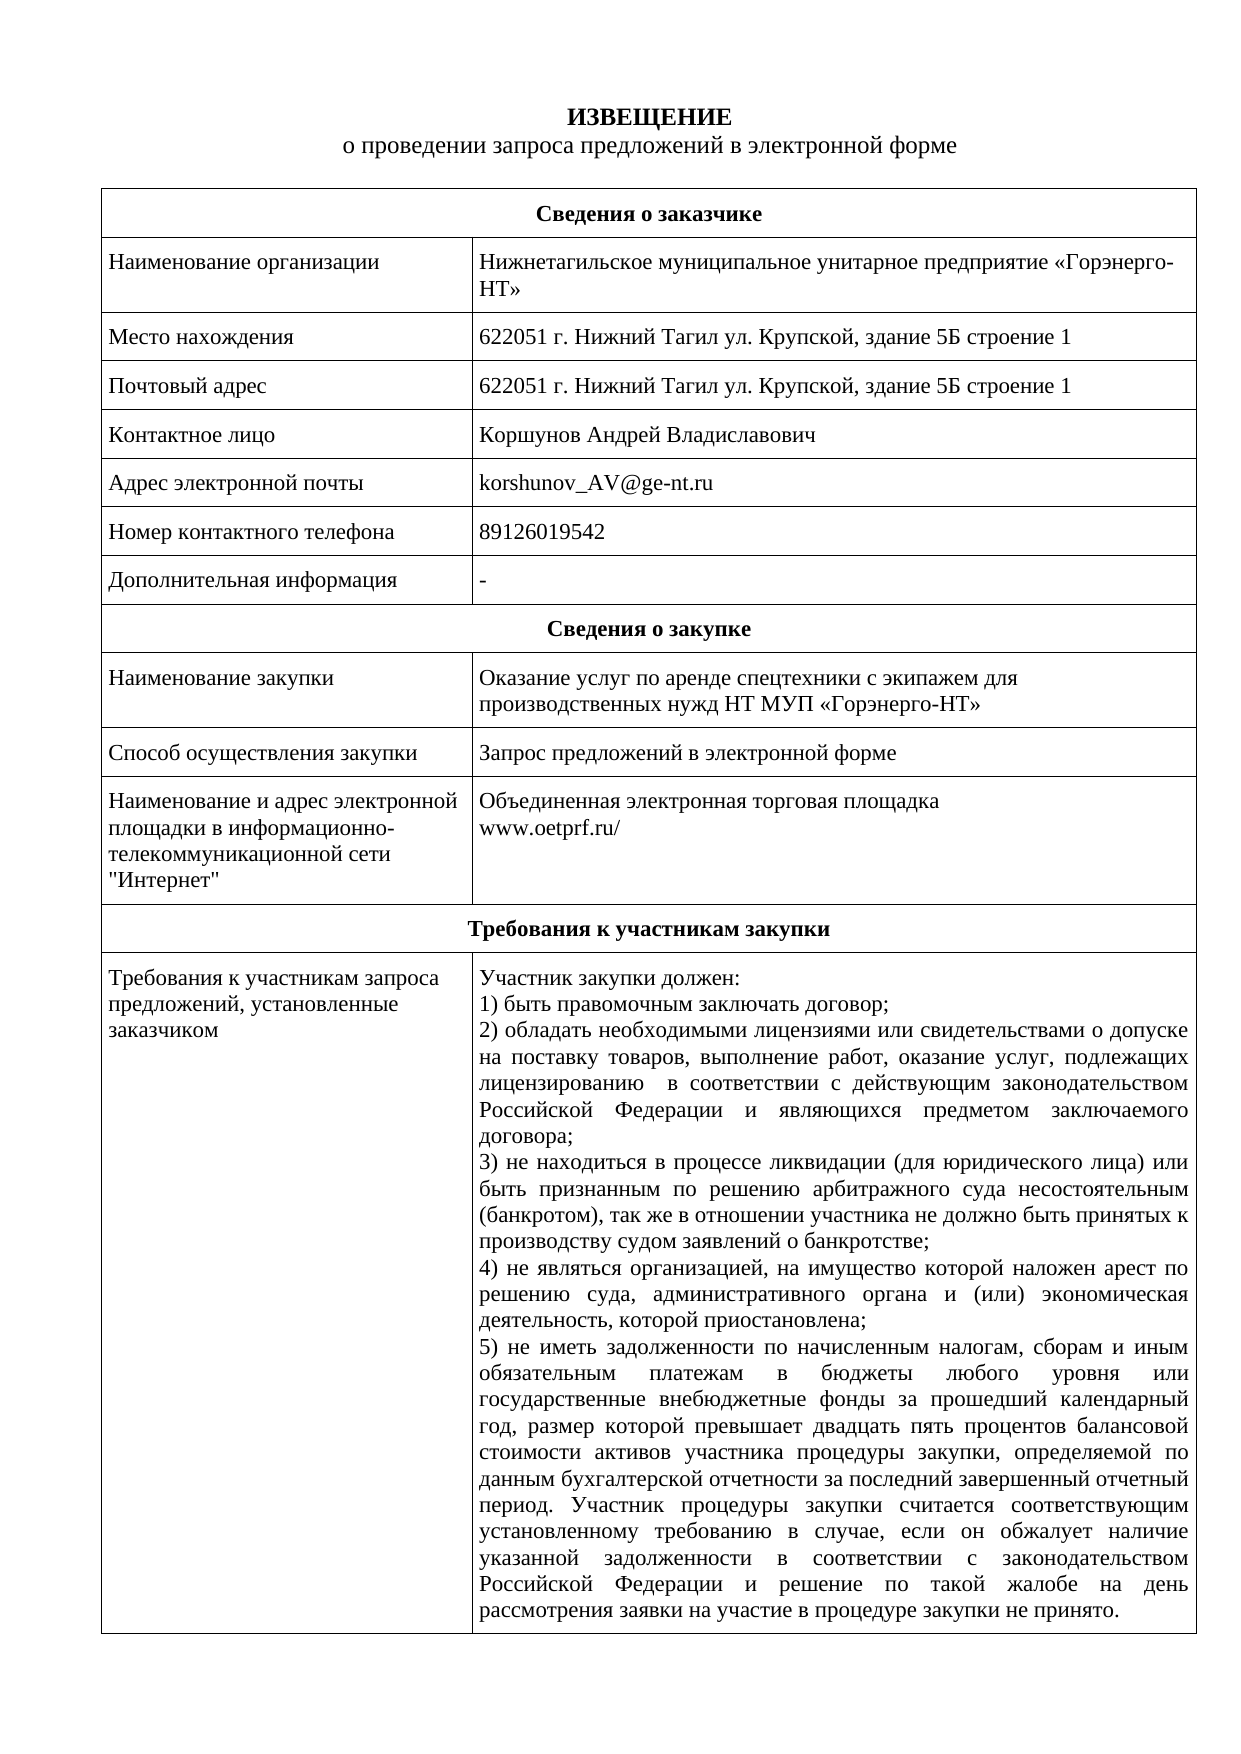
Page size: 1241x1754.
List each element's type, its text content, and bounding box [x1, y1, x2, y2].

table_cell Место нахождения [102, 313, 472, 360]
table_cell Дополнительная информация [102, 556, 472, 603]
table_cell 622051 г. Нижний Тагил ул. Крупской, здание 5Б строение 1 [473, 361, 1196, 409]
text о проведении запроса предложений в электронной форме [118, 131, 1181, 159]
table_cell Адрес электронной почты [102, 459, 472, 506]
text ИЗВЕЩЕНИЕ [118, 102, 1181, 131]
table_header Сведения о заказчике [102, 189, 1196, 237]
table_cell Сведения о закупке [102, 605, 1196, 652]
table_cell Наименование и адрес электронной площадки в информационно-телекоммуникационной сети "Интернет" [102, 777, 472, 903]
table_cell korshunov_AV@ge-nt.ru [473, 459, 1196, 506]
table_cell Способ осуществления закупки [102, 728, 472, 776]
table_cell Оказание услуг по аренде спецтехники с экипажем для производственных нужд НТ МУП «Горэнерго-НТ» [473, 653, 1196, 727]
table_cell Номер контактного телефона [102, 507, 472, 555]
table_cell Объединенная электронная торговая площадка www.oetprf.ru/ [473, 777, 1196, 903]
table_cell Коршунов Андрей Владиславович [473, 410, 1196, 458]
table_cell Запрос предложений в электронной форме [473, 728, 1196, 776]
table_cell 89126019542 [473, 507, 1196, 555]
table_cell Почтовый адрес [102, 361, 472, 409]
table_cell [473, 953, 1196, 1633]
table_cell Наименование закупки [102, 653, 472, 727]
table_cell 622051 г. Нижний Тагил ул. Крупской, здание 5Б строение 1 [473, 313, 1196, 360]
table_cell - [473, 556, 1196, 603]
table_cell Нижнетагильское муниципальное унитарное предприятие «Горэнерго-НТ» [473, 238, 1196, 312]
table_cell Требования к участникам закупки [102, 905, 1196, 952]
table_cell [102, 953, 472, 1633]
table_cell Наименование организации [102, 238, 472, 312]
table_cell Контактное лицо [102, 410, 472, 458]
